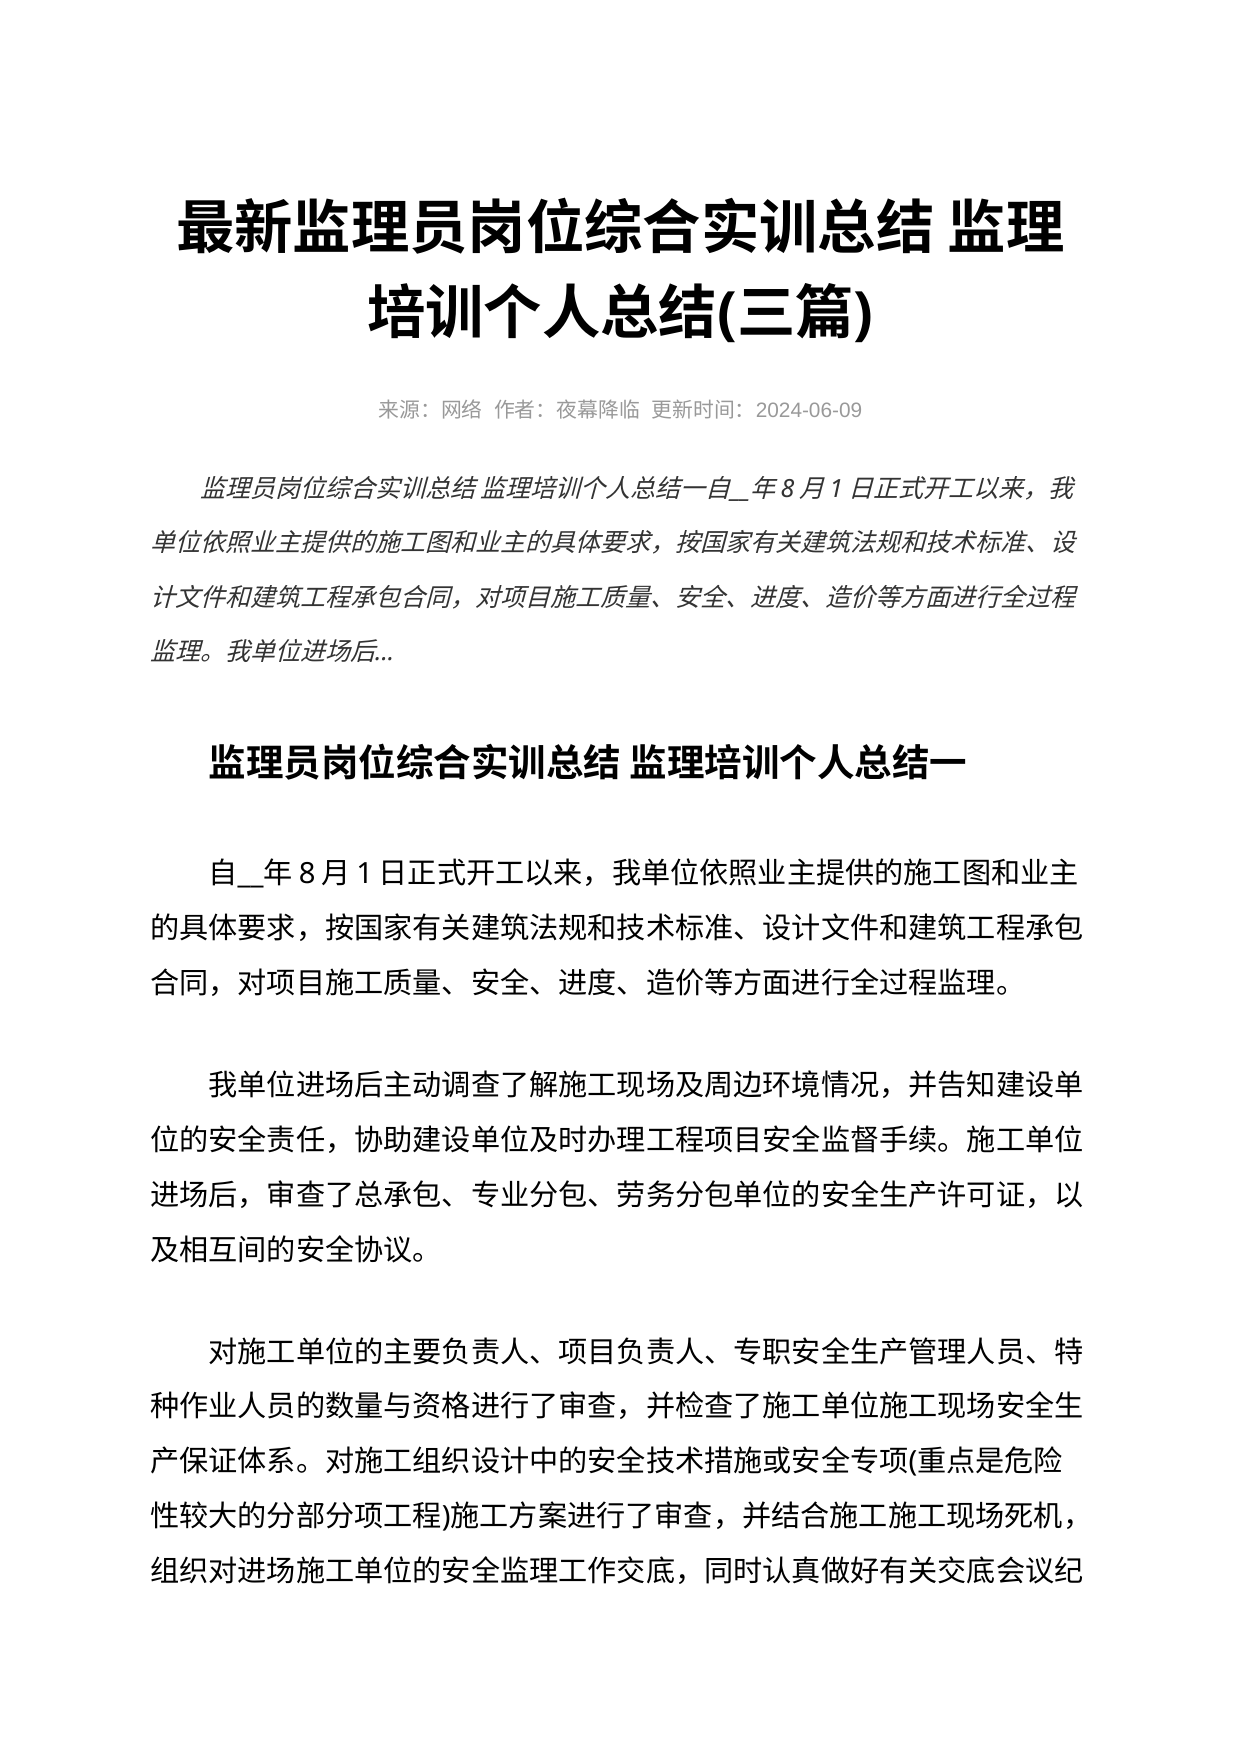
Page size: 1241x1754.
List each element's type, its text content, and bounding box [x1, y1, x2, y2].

text 监理员岗位综合实训总结 监理培训个人总结一自__年8月1日正式开工以来，我单位依照业主提供的施工图和业主的具体要求，按国家有关建筑法规和技术标准、设计文件和建筑工程承包合同，对项目施工质量、安全、进度、造价等方面进行全过程监理。我单位进场后... [150, 468, 1090, 668]
text 自__年8月1日正式开工以来，我单位依照业主提供的施工图和业主的具体要求，按国家有关建筑法规和技术标准、设计文件和建筑工程承包合同，对项目施工质量、安全、进度、造价等方面进行全过程监理。 [150, 850, 1090, 1002]
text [150, 1328, 1090, 1590]
text 监理员岗位综合实训总结 监理培训个人总结一 [150, 733, 1090, 787]
subtitle 最新监理员岗位综合实训总结 监理培训个人总结(三篇) [150, 181, 1090, 351]
text 我单位进场后主动调查了解施工现场及周边环境情况，并告知建设单位的安全责任，协助建设单位及时办理工程项目安全监督手续。施工单位进场后，审查了总承包、专业分包、劳务分包单位的安全生产许可证，以及相互间的安全协议。 [150, 1062, 1090, 1269]
text 来源：网络 作者：夜幕降临 更新时间：2024-06-09 [150, 397, 1090, 421]
